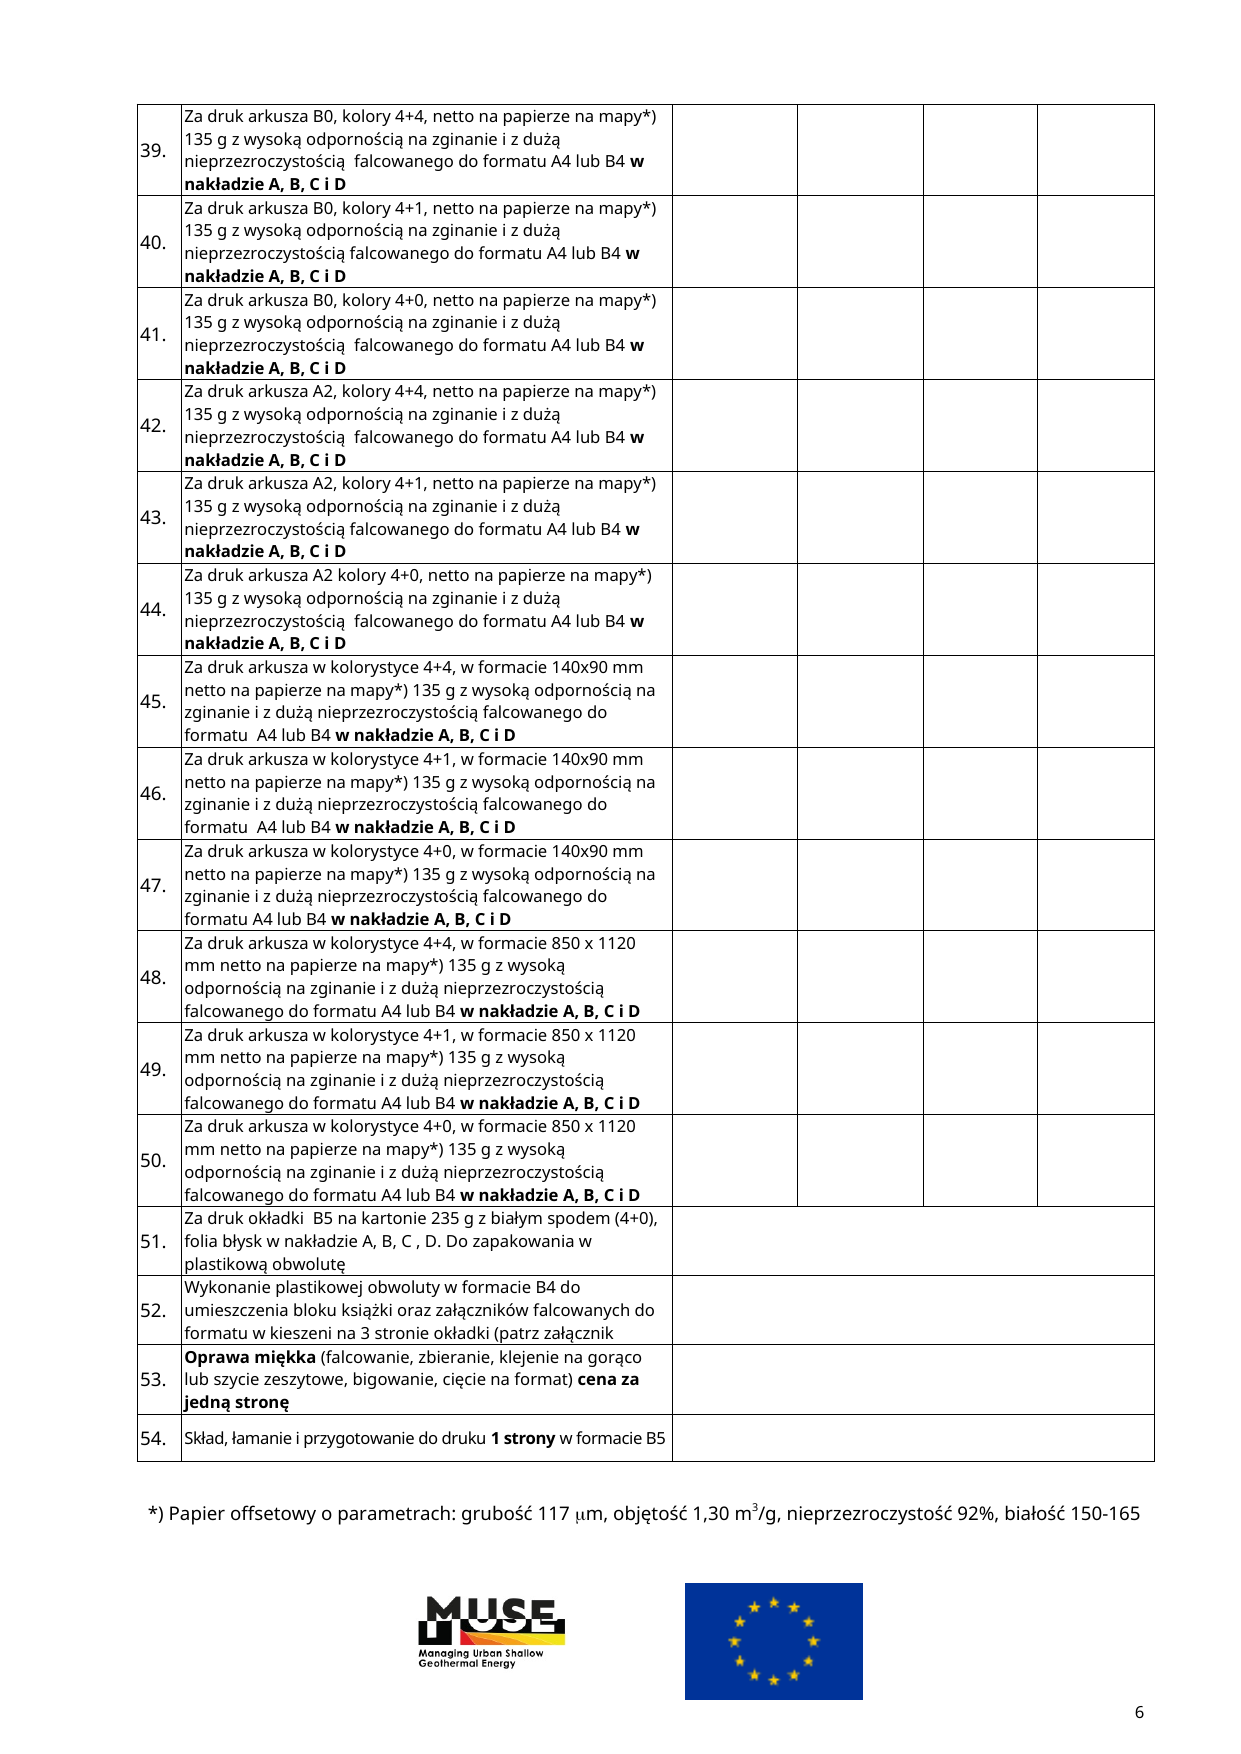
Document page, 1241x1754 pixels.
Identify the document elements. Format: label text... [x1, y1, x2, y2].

table_cell [673, 1115, 797, 1206]
table_cell Za druk arkusza w kolorystyce 4+1, w formacie 850 x 1120 mm netto na papierze na mapy*) 135 g z wysoką odpornością na zginanie i z dużą nieprzezroczystością falcowanego do formatu A4 lub B4 w nakładzie A, B, C i D [182, 1023, 672, 1114]
table_cell Za druk arkusza w kolorystyce 4+4, w formacie 850 x 1120 mm netto na papierze na mapy*) 135 g z wysoką odpornością na zginanie i z dużą nieprzezroczystością falcowanego do formatu A4 lub B4 w nakładzie A, B, C i D [182, 931, 672, 1022]
table_cell [673, 1207, 1154, 1275]
table_cell [798, 564, 923, 655]
table_cell [673, 288, 797, 379]
table_cell [1038, 472, 1154, 563]
table_cell Skład, łamanie i przygotowanie do druku 1 strony w formacie B5 [182, 1415, 672, 1461]
table_cell Za druk arkusza B0, kolory 4+1, netto na papierze na mapy*) 135 g z wysoką odpornością na zginanie i z dużą nieprzezroczystością falcowanego do formatu A4 lub B4 w nakładzie A, B, C i D [182, 196, 672, 287]
table_cell [798, 931, 923, 1022]
table_cell [138, 1276, 181, 1344]
table_cell [1038, 196, 1154, 287]
table_cell [1038, 1023, 1154, 1114]
table_cell [798, 105, 923, 195]
table_cell [924, 472, 1037, 563]
table_cell [924, 656, 1037, 747]
table_cell [673, 1345, 1154, 1413]
table_cell [924, 105, 1037, 195]
table_cell [924, 288, 1037, 379]
table_cell [673, 472, 797, 563]
table_cell Za druk okładki B5 na kartonie 235 g z białym spodem (4+0), folia błysk w nakładzie A, B, C , D. Do zapakowania w plastikową obwolutę [182, 1207, 672, 1275]
table_cell Za druk arkusza B0, kolory 4+4, netto na papierze na mapy*) 135 g z wysoką odpornością na zginanie i z dużą nieprzezroczystością falcowanego do formatu A4 lub B4 w nakładzie A, B, C i D [182, 105, 672, 195]
table_cell [1038, 380, 1154, 471]
table_cell [138, 1115, 181, 1206]
table_cell [924, 380, 1037, 471]
table_cell Za druk arkusza w kolorystyce 4+0, w formacie 850 x 1120 mm netto na papierze na mapy*) 135 g z wysoką odpornością na zginanie i z dużą nieprzezroczystością falcowanego do formatu A4 lub B4 w nakładzie A, B, C i D [182, 1115, 672, 1206]
table_cell [798, 380, 923, 471]
table_cell [138, 288, 181, 379]
table_cell [924, 748, 1037, 838]
table_cell [138, 1023, 181, 1114]
table_cell Za druk arkusza A2 kolory 4+0, netto na papierze na mapy*) 135 g z wysoką odpornością na zginanie i z dużą nieprzezroczystością falcowanego do formatu A4 lub B4 w nakładzie A, B, C i D [182, 564, 672, 655]
table_cell [673, 931, 797, 1022]
table_cell [798, 288, 923, 379]
table_cell [798, 840, 923, 930]
table_cell Za druk arkusza A2, kolory 4+4, netto na papierze na mapy*) 135 g z wysoką odpornością na zginanie i z dużą nieprzezroczystością falcowanego do formatu A4 lub B4 w nakładzie A, B, C i D [182, 380, 672, 471]
picture [382, 1557, 601, 1712]
table_cell [673, 1276, 1154, 1344]
table_cell [924, 1115, 1037, 1206]
table_cell Za druk arkusza w kolorystyce 4+1, w formacie 140x90 mm netto na papierze na mapy*) 135 g z wysoką odpornością na zginanie i z dużą nieprzezroczystością falcowanego do formatu A4 lub B4 w nakładzie A, B, C i D [182, 748, 672, 838]
table_cell [1038, 840, 1154, 930]
table_cell [798, 472, 923, 563]
table_cell [673, 1415, 1154, 1461]
text *) Papier offsetowy o parametrach: grubość 117 m, objętość 1,30 m3/g, nieprzezroczystość 92%, białość 150-165 [148, 1500, 1142, 1525]
table_cell [673, 380, 797, 471]
table_cell [1038, 656, 1154, 747]
table_cell [673, 1023, 797, 1114]
table_cell [924, 196, 1037, 287]
table_cell [924, 840, 1037, 930]
table_cell [138, 1345, 181, 1413]
table_cell [138, 472, 181, 563]
table_cell [138, 656, 181, 747]
table_cell [138, 748, 181, 838]
table_cell [1038, 748, 1154, 838]
table_cell [138, 1415, 181, 1461]
table_cell [138, 840, 181, 930]
table_cell [673, 840, 797, 930]
table_cell Oprawa miękka (falcowanie, zbieranie, klejenie na gorąco lub szycie zeszytowe, bigowanie, cięcie na format) cena za jedną stronę [182, 1345, 672, 1413]
table_cell [924, 1023, 1037, 1114]
table_cell [1038, 105, 1154, 195]
table_cell [138, 196, 181, 287]
table_cell [138, 1207, 181, 1275]
table_cell [138, 105, 181, 195]
table_cell [673, 196, 797, 287]
picture [685, 1583, 863, 1700]
table_cell [798, 748, 923, 838]
table_cell Za druk arkusza w kolorystyce 4+4, w formacie 140x90 mm netto na papierze na mapy*) 135 g z wysoką odpornością na zginanie i z dużą nieprzezroczystością falcowanego do formatu A4 lub B4 w nakładzie A, B, C i D [182, 656, 672, 747]
table_cell [798, 196, 923, 287]
table_cell [673, 564, 797, 655]
table_cell [138, 564, 181, 655]
table_cell Za druk arkusza B0, kolory 4+0, netto na papierze na mapy*) 135 g z wysoką odpornością na zginanie i z dużą nieprzezroczystością falcowanego do formatu A4 lub B4 w nakładzie A, B, C i D [182, 288, 672, 379]
table_cell [798, 1115, 923, 1206]
table_cell [673, 656, 797, 747]
table_cell [138, 380, 181, 471]
table_cell [798, 1023, 923, 1114]
table_cell Za druk arkusza A2, kolory 4+1, netto na papierze na mapy*) 135 g z wysoką odpornością na zginanie i z dużą nieprzezroczystością falcowanego do formatu A4 lub B4 w nakładzie A, B, C i D [182, 472, 672, 563]
table_cell Za druk arkusza w kolorystyce 4+0, w formacie 140x90 mm netto na papierze na mapy*) 135 g z wysoką odpornością na zginanie i z dużą nieprzezroczystością falcowanego do formatu A4 lub B4 w nakładzie A, B, C i D [182, 840, 672, 930]
table_cell [1038, 564, 1154, 655]
table_cell [138, 931, 181, 1022]
table_cell [798, 656, 923, 747]
table_cell [1038, 288, 1154, 379]
table_cell [924, 564, 1037, 655]
table_cell Wykonanie plastikowej obwoluty w formacie B4 do umieszczenia bloku książki oraz załączników falcowanych do formatu w kieszeni na 3 stronie okładki (patrz załącznik [182, 1276, 672, 1344]
table_cell [673, 748, 797, 838]
table_cell [673, 105, 797, 195]
table_cell [924, 931, 1037, 1022]
table_cell [1038, 931, 1154, 1022]
table_cell [1038, 1115, 1154, 1206]
